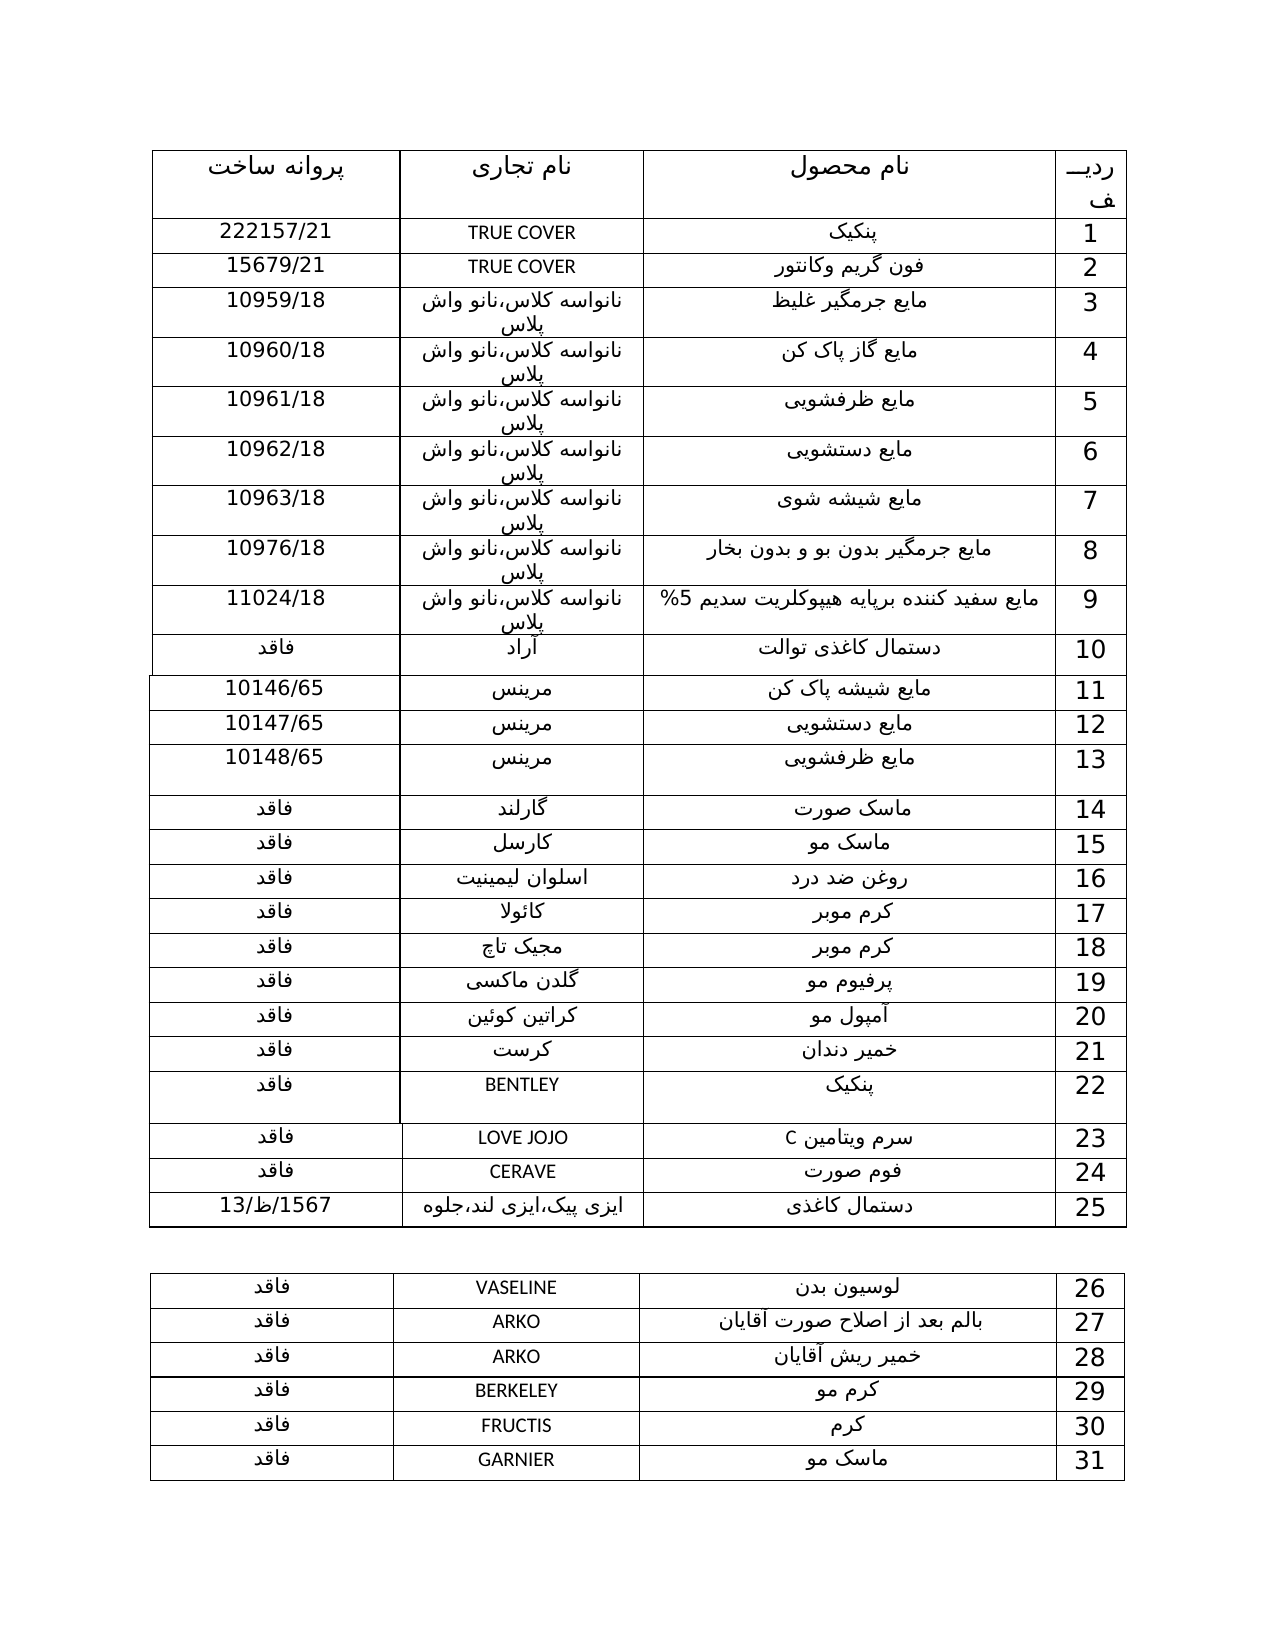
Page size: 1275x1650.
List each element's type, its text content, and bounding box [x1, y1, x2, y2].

table_cell فوم صورت [644, 1159, 1055, 1192]
table_cell ایزی پیک،ایزی لند،جلوه [403, 1193, 643, 1226]
table_cell فاقد [151, 1378, 393, 1411]
table_cell فون گریم وکانتور [644, 254, 1055, 287]
table_cell 20 [1056, 1003, 1126, 1036]
table_cell BERKELEY [394, 1378, 639, 1411]
table_cell 16 [1056, 865, 1126, 898]
table_cell مایع ظرفشویی [644, 387, 1055, 436]
table_cell 30 [1057, 1412, 1124, 1445]
table_cell مایع گاز پاک کن [644, 338, 1055, 386]
table_cell LOVE JOJO [403, 1124, 643, 1157]
table_header فاقد [151, 1274, 393, 1307]
table_cell روغن ضد درد [644, 865, 1055, 898]
table_cell فاقد [150, 1037, 399, 1071]
table_cell 10148/65 [150, 745, 399, 795]
table_cell خمیر دندان [644, 1037, 1055, 1071]
table_cell TRUE COVER [401, 219, 643, 252]
table_cell فاقد [150, 830, 399, 864]
table_cell 6 [1056, 437, 1126, 485]
table_cell ARKO [394, 1309, 639, 1342]
table_cell 9 [1056, 586, 1126, 634]
table_cell 10147/65 [150, 711, 399, 744]
table_cell مایع دستشویی [644, 437, 1055, 485]
table_cell کرم موبر [644, 899, 1055, 933]
table_cell پنکیک [644, 219, 1055, 252]
table_header نام تجاری [401, 151, 643, 218]
table_cell 23 [1056, 1124, 1126, 1157]
table_cell نانواسه کلاس،نانو واش پلاس [401, 288, 643, 337]
table_cell 10961/18 [153, 387, 399, 436]
table_cell ARKO [394, 1343, 639, 1376]
table_cell 18 [1056, 934, 1126, 967]
table_cell 13 [1056, 745, 1126, 795]
table_cell نانواسه کلاس،نانو واش پلاس [401, 486, 643, 535]
table_cell ماسک مو [640, 1446, 1056, 1480]
table_cell فاقد [151, 1309, 393, 1342]
table_cell فاقد [151, 1343, 393, 1376]
table_cell 21 [1056, 1037, 1126, 1071]
table_cell 25 [1056, 1193, 1126, 1226]
table_cell 10960/18 [153, 338, 399, 386]
table_cell 22 [1056, 1072, 1126, 1123]
table_cell فاقد [153, 635, 399, 675]
table_cell مایع سفید کننده برپایه هیپوکلریت سدیم 5% [644, 586, 1055, 634]
table_cell کرم موبر [644, 934, 1055, 967]
table_cell 8 [1056, 536, 1126, 584]
table_cell 2 [1056, 254, 1126, 287]
table_cell سرم ویتامین C [644, 1124, 1055, 1157]
table_cell ماسک صورت [644, 796, 1055, 829]
table_cell 11024/18 [153, 586, 399, 634]
table_cell مایع ظرفشویی [644, 745, 1055, 795]
table_cell فاقد [151, 1446, 393, 1480]
table_cell 7 [1056, 486, 1126, 535]
table_cell نانواسه کلاس،نانو واش پلاس [401, 387, 643, 436]
table_cell مرینس [401, 745, 643, 795]
table_cell فاقد [151, 1412, 393, 1445]
table_cell مایع جرمگیر غلیظ [644, 288, 1055, 337]
table_cell نانواسه کلاس،نانو واش پلاس [401, 338, 643, 386]
table_cell مایع شیشه پاک کن [644, 676, 1055, 710]
table_cell 1567/ظ/13 [150, 1193, 402, 1226]
table_cell 29 [1057, 1378, 1124, 1411]
table_header لوسیون بدن [640, 1274, 1056, 1307]
table_cell فاقد [150, 865, 399, 898]
table_cell کرم [640, 1412, 1056, 1445]
table_cell 17 [1056, 899, 1126, 933]
table_cell BENTLEY [401, 1072, 643, 1123]
table_header VASELINE [394, 1274, 639, 1307]
table_cell 31 [1057, 1446, 1124, 1480]
table_cell 10 [1056, 635, 1126, 675]
table_cell فاقد [150, 796, 399, 829]
table_cell فاقد [150, 1159, 402, 1192]
table_cell مجیک تاچ [401, 934, 643, 967]
table_cell 4 [1056, 338, 1126, 386]
table_cell 28 [1057, 1343, 1124, 1376]
table_cell فاقد [150, 1003, 399, 1036]
table_cell گلدن ماکسی [401, 968, 643, 1002]
table_cell فاقد [150, 1072, 399, 1123]
table_cell 15679/21 [153, 254, 399, 287]
table_cell خمیر ریش آقایان [640, 1343, 1056, 1376]
table_cell 27 [1057, 1309, 1124, 1342]
table_cell فاقد [150, 1124, 402, 1157]
table_cell گارلند [401, 796, 643, 829]
table_cell نانواسه کلاس،نانو واش پلاس [401, 536, 643, 584]
table_header 26 [1057, 1274, 1124, 1307]
table_cell 10976/18 [153, 536, 399, 584]
table_cell 15 [1056, 830, 1126, 864]
table_cell فاقد [150, 934, 399, 967]
table_cell نانواسه کلاس،نانو واش پلاس [401, 437, 643, 485]
table_cell آمپول مو [644, 1003, 1055, 1036]
table_cell پنکیک [644, 1072, 1055, 1123]
table_cell کراتین کوئین [401, 1003, 643, 1036]
table_cell 1 [1056, 219, 1126, 252]
table_cell بالم بعد از اصلاح صورت آقایان [640, 1309, 1056, 1342]
table_cell 19 [1056, 968, 1126, 1002]
table_cell 12 [1056, 711, 1126, 744]
table_cell کرست [401, 1037, 643, 1071]
table_cell مایع شیشه شوی [644, 486, 1055, 535]
table_header نام محصول [644, 151, 1055, 218]
table_cell 3 [1056, 288, 1126, 337]
table_cell مایع دستشویی [644, 711, 1055, 744]
table_cell 222157/21 [153, 219, 399, 252]
table_cell پرفیوم مو [644, 968, 1055, 1002]
table_cell 10146/65 [150, 676, 399, 710]
table_cell کارسل [401, 830, 643, 864]
table_cell دستمال کاغذی توالت [644, 635, 1055, 675]
table_header پروانه ساخت [153, 151, 399, 218]
table_cell ماسک مو [644, 830, 1055, 864]
table_cell 10963/18 [153, 486, 399, 535]
table_header ردیف [1056, 151, 1126, 218]
table_cell اسلوان لیمینیت [401, 865, 643, 898]
table_cell CERAVE [403, 1159, 643, 1192]
table_cell مرینس [401, 711, 643, 744]
table_cell کرم مو [640, 1378, 1056, 1411]
table_cell فاقد [150, 899, 399, 933]
table_cell TRUE COVER [401, 254, 643, 287]
table_cell FRUCTIS [394, 1412, 639, 1445]
table_cell نانواسه کلاس،نانو واش پلاس [401, 586, 643, 634]
table_cell 11 [1056, 676, 1126, 710]
table_cell دستمال کاغذی [644, 1193, 1055, 1226]
table_cell 10962/18 [153, 437, 399, 485]
table_cell مایع جرمگیر بدون بو و بدون بخار [644, 536, 1055, 584]
table_cell GARNIER [394, 1446, 639, 1480]
table_cell 10959/18 [153, 288, 399, 337]
table_cell کائولا [401, 899, 643, 933]
table_cell 24 [1056, 1159, 1126, 1192]
table_cell 5 [1056, 387, 1126, 436]
table_cell 14 [1056, 796, 1126, 829]
table_cell فاقد [150, 968, 399, 1002]
table_cell مرینس [401, 676, 643, 710]
table_cell آراد [401, 635, 643, 675]
